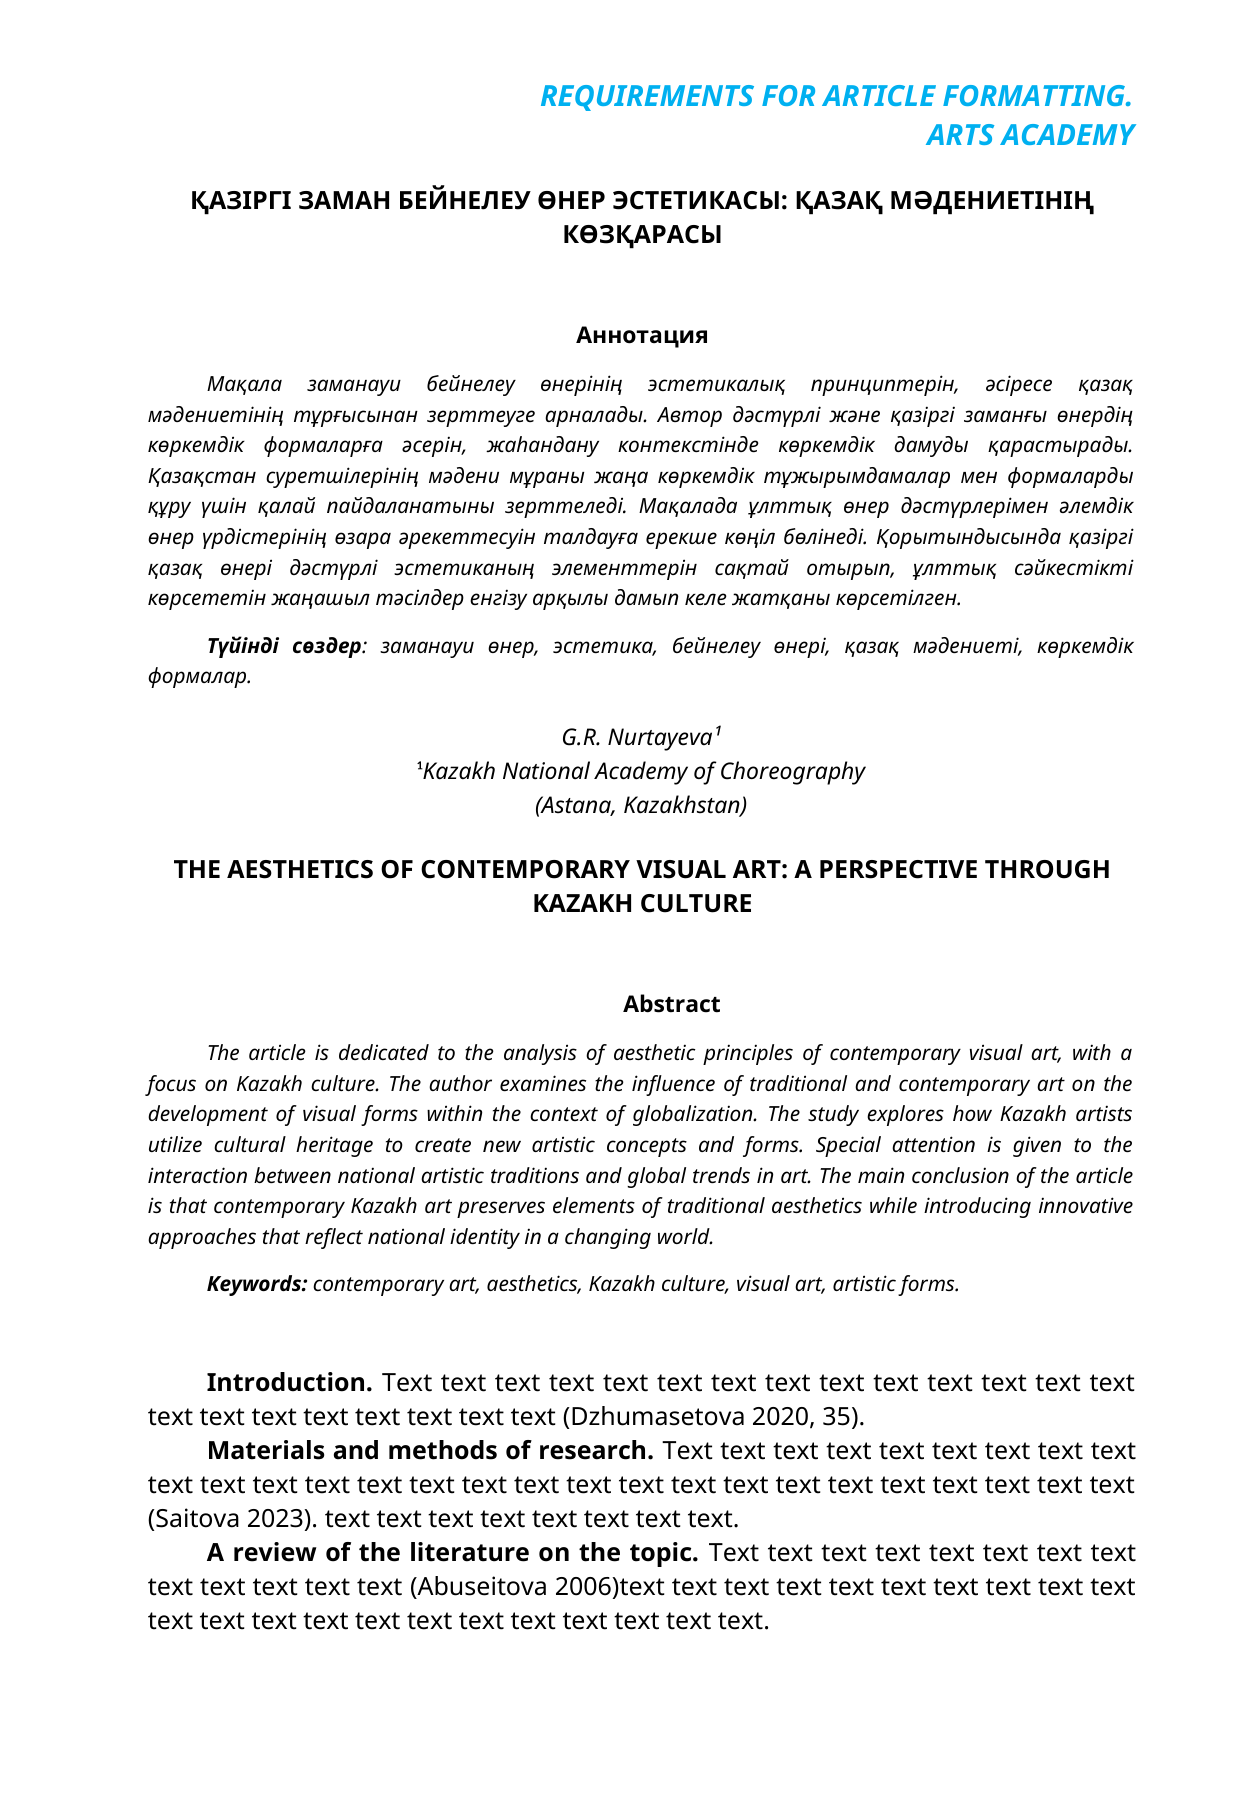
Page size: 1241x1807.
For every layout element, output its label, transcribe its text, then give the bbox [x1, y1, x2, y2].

text Abstract [148, 988, 1137, 1019]
text The article is dedicated to the analysis of aesthetic principles of contemporary visual art, with a focus on Kazakh culture. The author examines the influence of traditional and contemporary art on the development of visual forms within the context of globalization. The study explores how Kazakh artists utilize cultural heritage to create new artistic concepts and forms. Special attention is given to the interaction between national artistic traditions and global trends in art. The main conclusion of the article is that contemporary Kazakh art preserves elements of traditional aesthetics while introducing innovative approaches that reflect national identity in a changing world. [148, 1038, 1137, 1250]
text ҚАЗІРГІ ЗАМАН БЕЙНЕЛЕУ ӨНЕР ЭСТЕТИКАСЫ: ҚАЗАҚ МӘДЕНИЕТІНІҢ КӨЗҚАРАСЫ [148, 182, 1137, 251]
text Materials and methods of research. Text text text text text text text text text text text text text text text text text text text text text text text text text text text text (Saitova 2023). text text text text text text text text. [148, 1432, 1137, 1534]
text Мақала заманауи бейнелеу өнерінің эстетикалық принциптерін, әсіресе қазақ мәдениетінің тұрғысынан зерттеуге арналады. Автор дәстүрлі және қазіргі заманғы өнердің көркемдік формаларға әсерін, жаһандану контекстінде көркемдік дамуды қарастырады. Қазақстан суретшілерінің мәдени мұраны жаңа көркемдік тұжырымдамалар мен формаларды құру үшін қалай пайдаланатыны зерттеледі. Мақалада ұлттық өнер дәстүрлерімен әлемдік өнер үрдістерінің өзара әрекеттесуін талдауға ерекше көңіл бөлінеді. Қорытындысында қазіргі қазақ өнері дәстүрлі эстетиканың элементтерін сақтай отырып, ұлттық сәйкестікті көрсететін жаңашыл тәсілдер енгізу арқылы дамып келе жатқаны көрсетілген. [148, 369, 1137, 612]
text A review of the literature on the topic. Text text text text text text text text text text text text text (Abuseitova 2006)text text text text text text text text text text text text text text text text text text text text text text. [148, 1534, 1137, 1637]
text Түйінді сөздер: заманауи өнер, эстетика, бейнелеу өнері, қазақ мәдениеті, көркемдік формалар. [148, 631, 1137, 690]
text Introduction. Text text text text text text text text text text text text text text text text text text text text text text (Dzhumasetova 2020, 35). [148, 1364, 1137, 1432]
text Keywords: contemporary art, aesthetics, Kazakh culture, visual art, artistic forms. [148, 1269, 1137, 1298]
text THE AESTHETICS OF CONTEMPORARY VISUAL ART: A PERSPECTIVE THROUGH KAZAKH CULTURE [148, 852, 1137, 920]
text Аннотация [148, 319, 1137, 350]
text G.R. Nurtayeva¹ ¹Kazakh National Academy of Choreography (Astana, Kazakhstan) [148, 721, 1137, 820]
